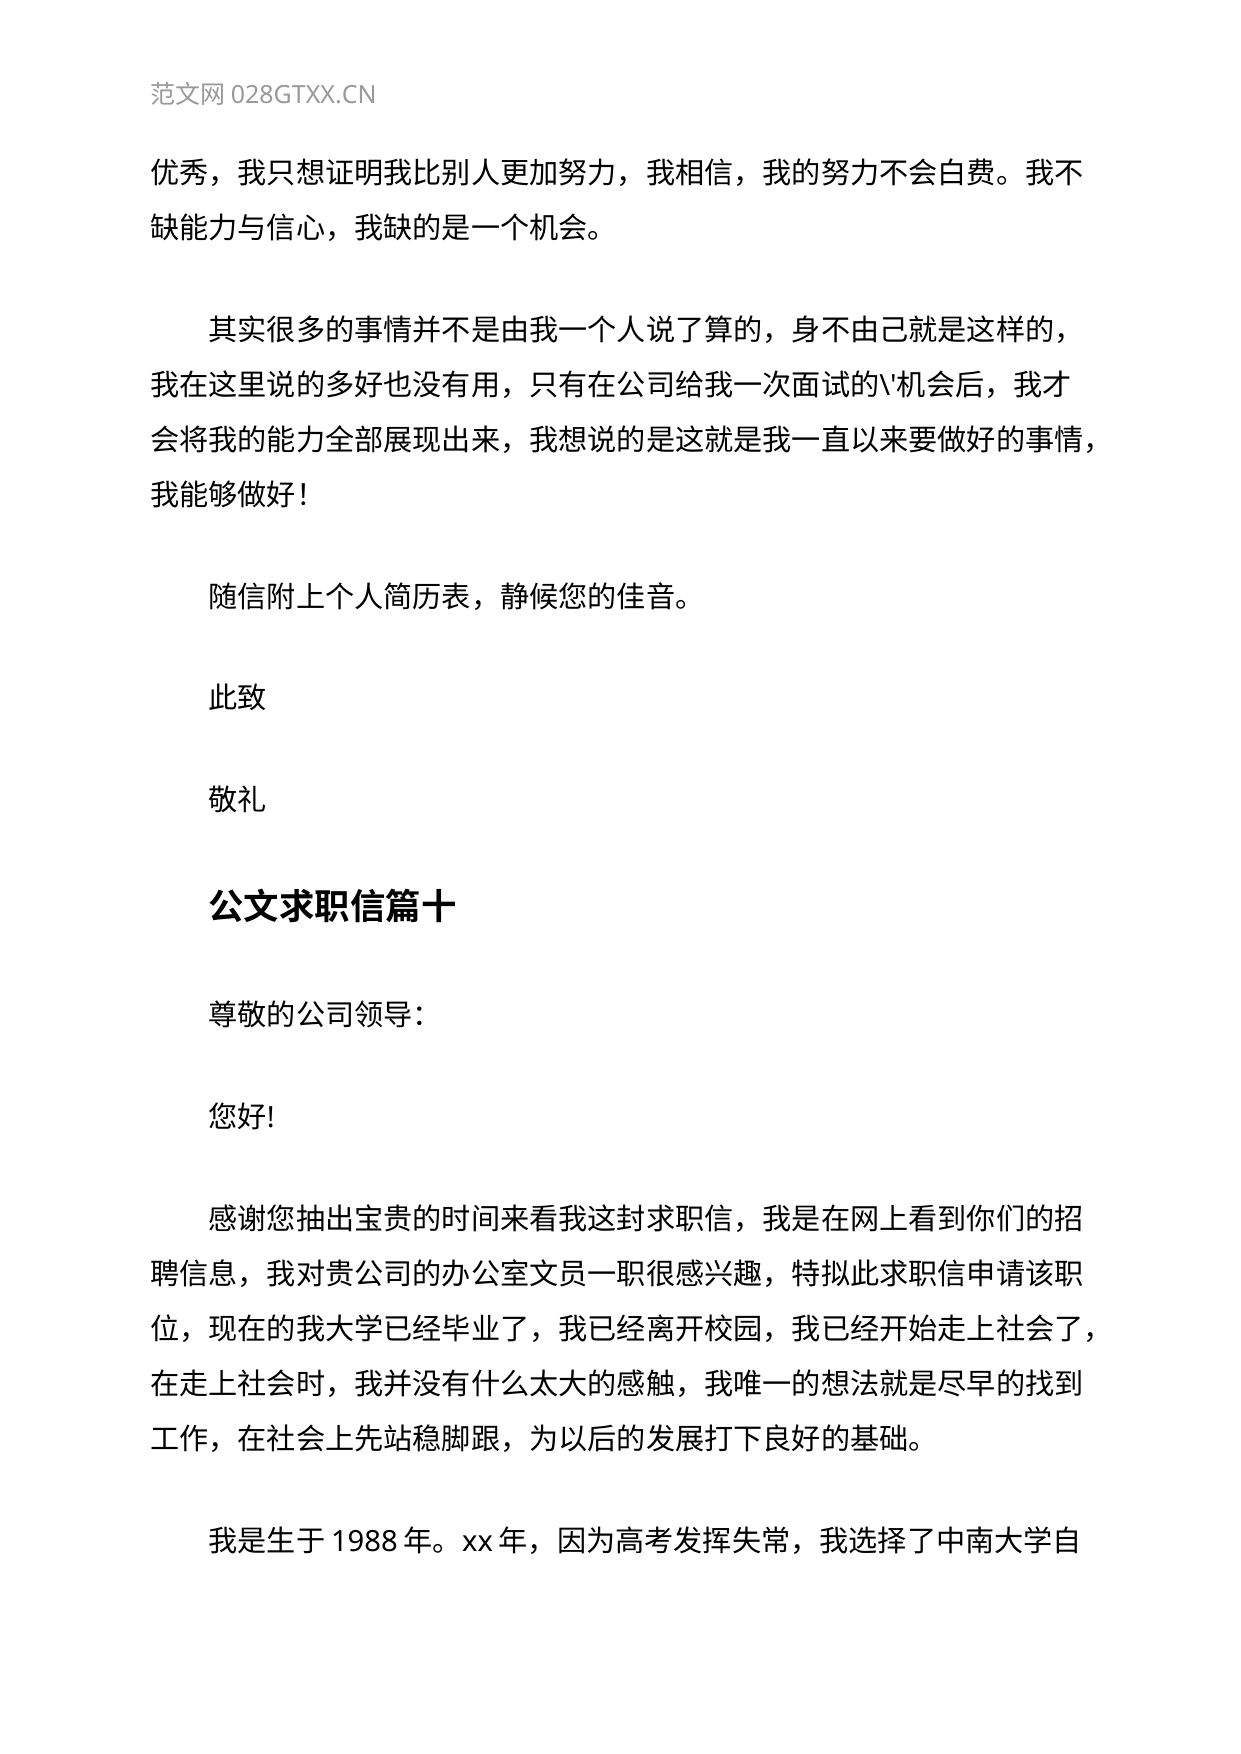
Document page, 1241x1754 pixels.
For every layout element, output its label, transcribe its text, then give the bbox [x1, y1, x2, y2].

text 敬礼 [150, 777, 1090, 819]
text 尊敬的公司领导： [150, 992, 1090, 1034]
text 其实很多的事情并不是由我一个人说了算的，身不由己就是这样的，我在这里说的多好也没有用，只有在公司给我一次面试的\'机会后，我才会将我的能力全部展现出来，我想说的是这就是我一直以来要做好的事情，我能够做好！ [150, 307, 1090, 514]
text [150, 150, 1090, 247]
text 公文求职信篇十 [150, 878, 1090, 930]
text 您好! [150, 1094, 1090, 1136]
text 随信附上个人简历表，静候您的佳音。 [150, 573, 1090, 616]
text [150, 1517, 1090, 1559]
text 此致 [150, 675, 1090, 717]
text 感谢您抽出宝贵的时间来看我这封求职信，我是在网上看到你们的招聘信息，我对贵公司的办公室文员一职很感兴趣，特拟此求职信申请该职位，现在的我大学已经毕业了，我已经离开校园，我已经开始走上社会了，在走上社会时，我并没有什么太大的感触，我唯一的想法就是尽早的找到工作，在社会上先站稳脚跟，为以后的发展打下良好的基础。 [150, 1196, 1090, 1458]
